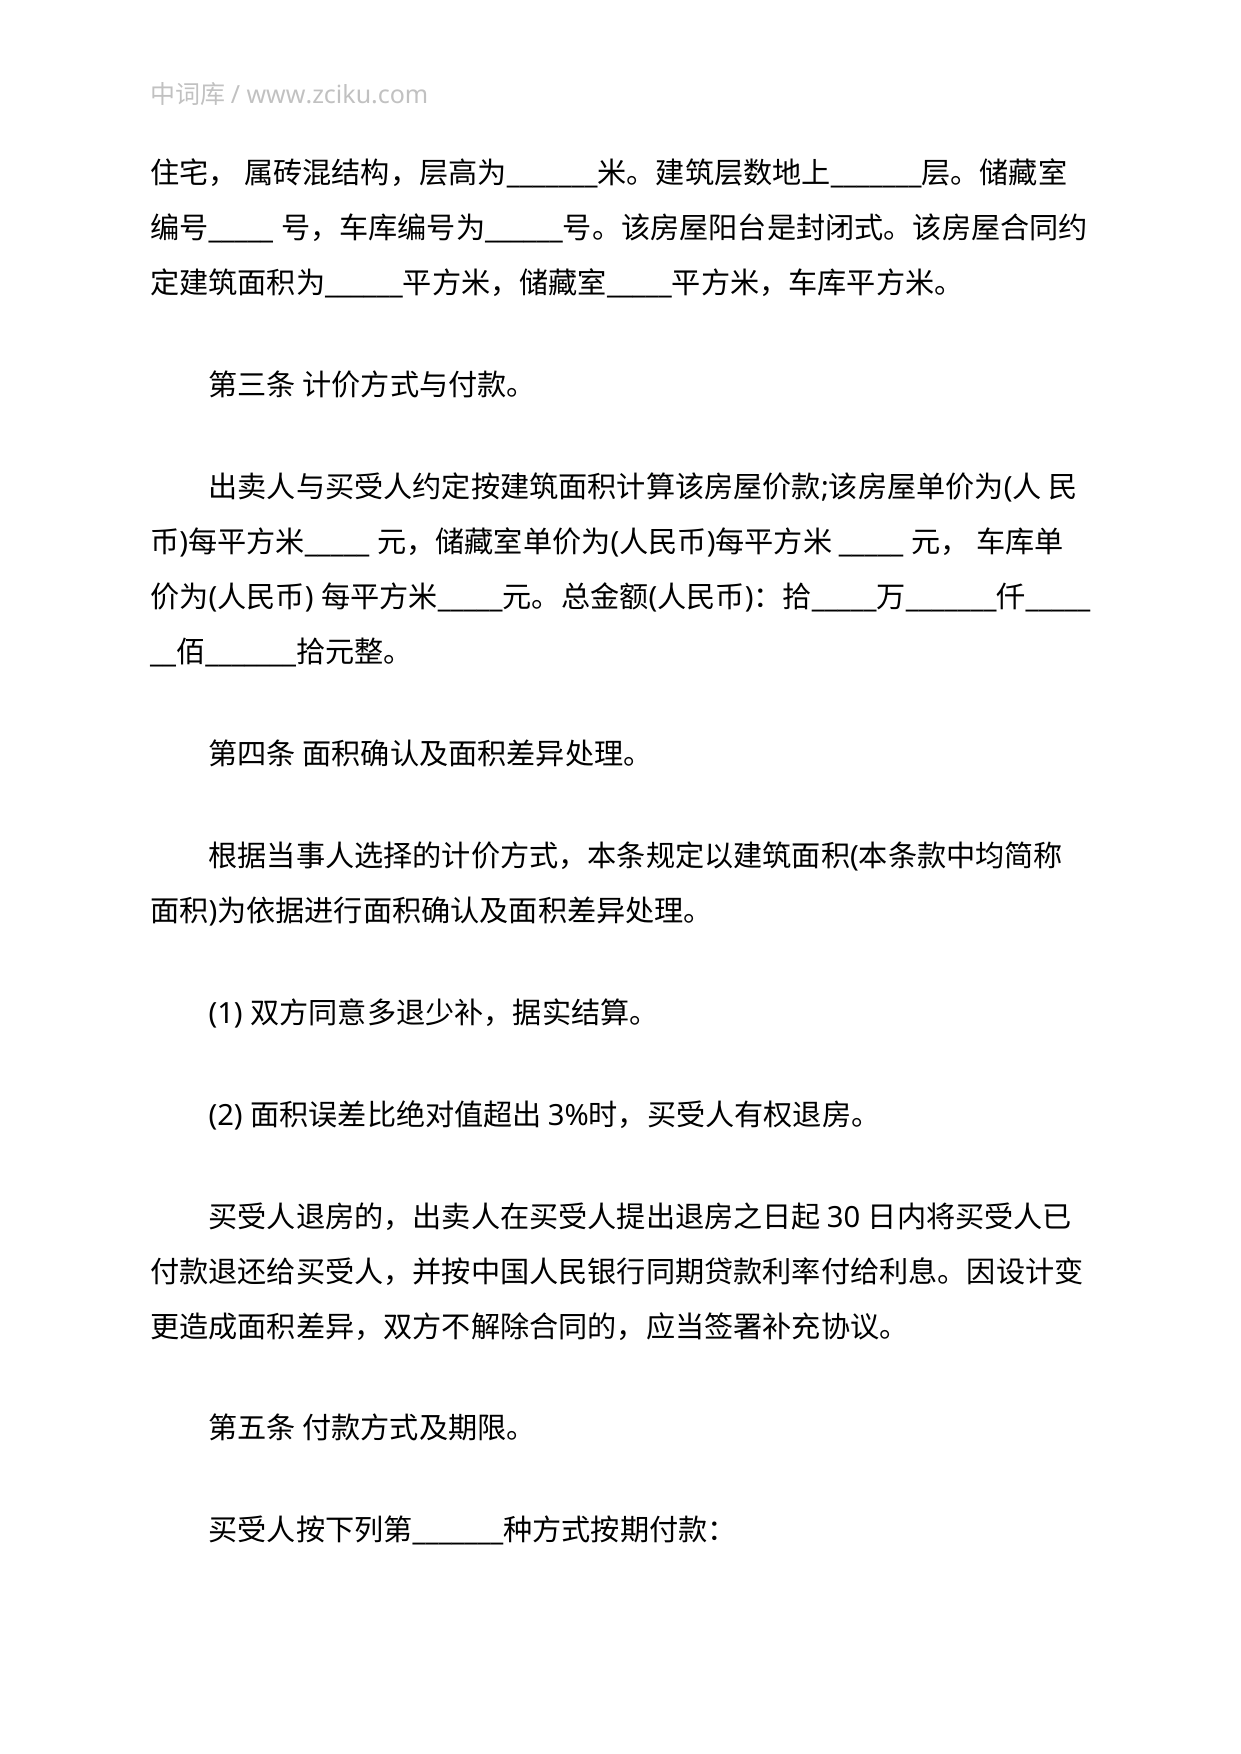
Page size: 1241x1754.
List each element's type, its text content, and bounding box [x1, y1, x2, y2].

text 第三条 计价方式与付款。 [150, 362, 1090, 404]
text 出卖人与买受人约定按建筑面积计算该房屋价款;该房屋单价为(人 民币)每平方米_____ 元，储藏室单价为(人民币)每平方米 _____ 元， 车库单价为(人民币) 每平方米_____元。总金额(人民币)：拾_____万_______仟_______佰_______拾元整。 [150, 464, 1090, 671]
text 第四条 面积确认及面积差异处理。 [150, 731, 1090, 773]
text 根据当事人选择的计价方式，本条规定以建筑面积(本条款中均简称 面积)为依据进行面积确认及面积差异处理。 [150, 832, 1090, 930]
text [150, 150, 1090, 302]
text 买受人按下列第_______种方式按期付款： [150, 1507, 1090, 1549]
text 买受人退房的，出卖人在买受人提出退房之日起30 日内将买受人已 付款退还给买受人，并按中国人民银行同期贷款利率付给利息。因设计变更造成面积差异，双方不解除合同的，应当签署补充协议。 [150, 1193, 1090, 1346]
text 第五条 付款方式及期限。 [150, 1405, 1090, 1447]
text (1) 双方同意多退少补，据实结算。 [150, 989, 1090, 1032]
text (2) 面积误差比绝对值超出3%时，买受人有权退房。 [150, 1091, 1090, 1134]
